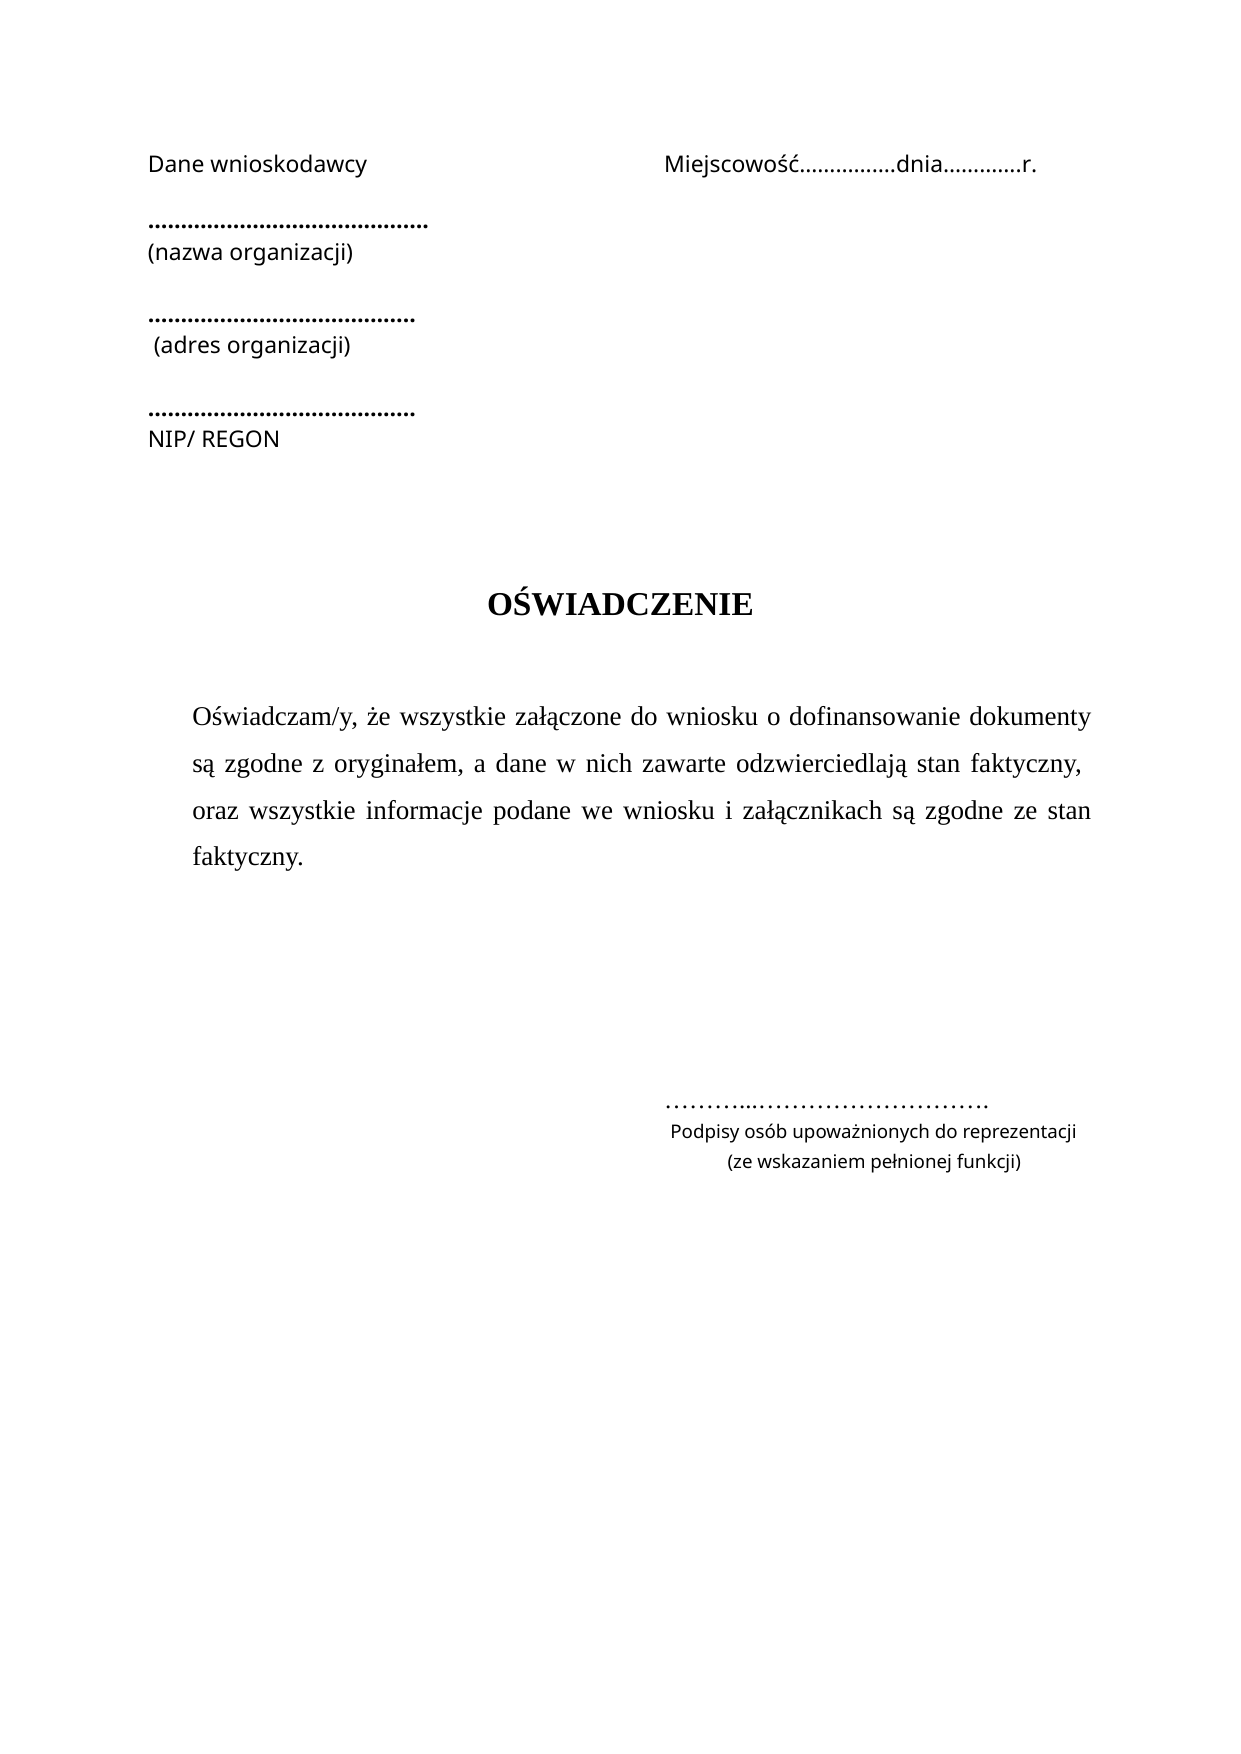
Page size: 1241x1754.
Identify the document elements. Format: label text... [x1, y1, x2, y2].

text Dane wnioskodawcy Miejscowość…………….dnia………….r. [148, 148, 1093, 179]
text ………...………………………. [192, 1085, 1093, 1114]
text Oświadczam/y, że wszystkie załączone do wniosku o dofinansowanie dokumenty są zgodne z oryginałem, a dane w nich zawarte odzwierciedlają stan faktyczny, oraz wszystkie informacje podane we wniosku i załącznikach są zgodne ze stan faktyczny. [192, 700, 1093, 872]
text ………………………………….. [148, 392, 1093, 423]
text OŚWIADCZENIE [148, 584, 1093, 623]
text (adres organizacji) [148, 329, 1093, 361]
text (nazwa organizacji) [148, 236, 1093, 267]
text ……………………………………. [148, 204, 1093, 236]
text ………………………………….. [148, 298, 1093, 329]
text NIP/ REGON [148, 423, 1093, 454]
text (ze wskazaniem pełnionej funkcji) [192, 1148, 1093, 1173]
text Podpisy osób upoważnionych do reprezentacji [192, 1118, 1093, 1144]
